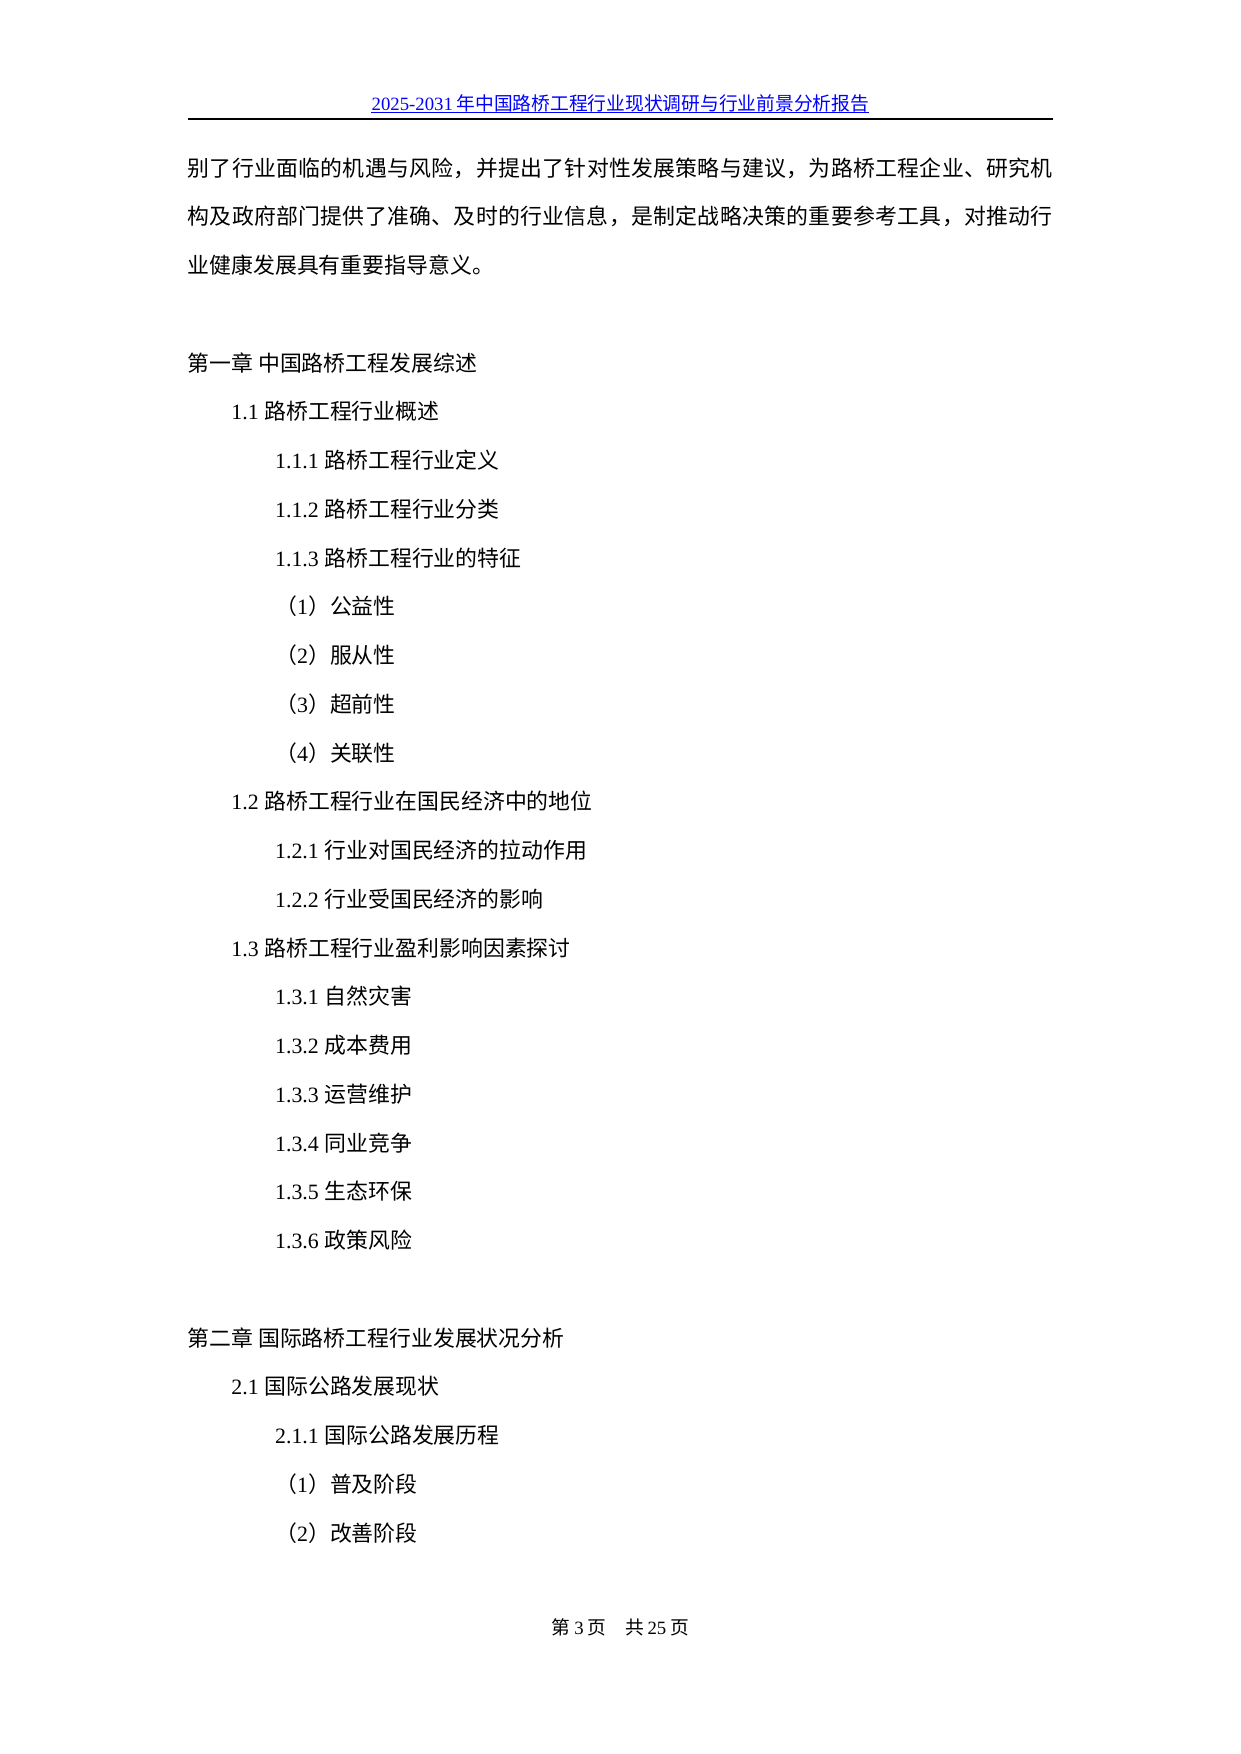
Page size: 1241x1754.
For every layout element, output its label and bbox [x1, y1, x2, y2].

text [187, 150, 1053, 1548]
